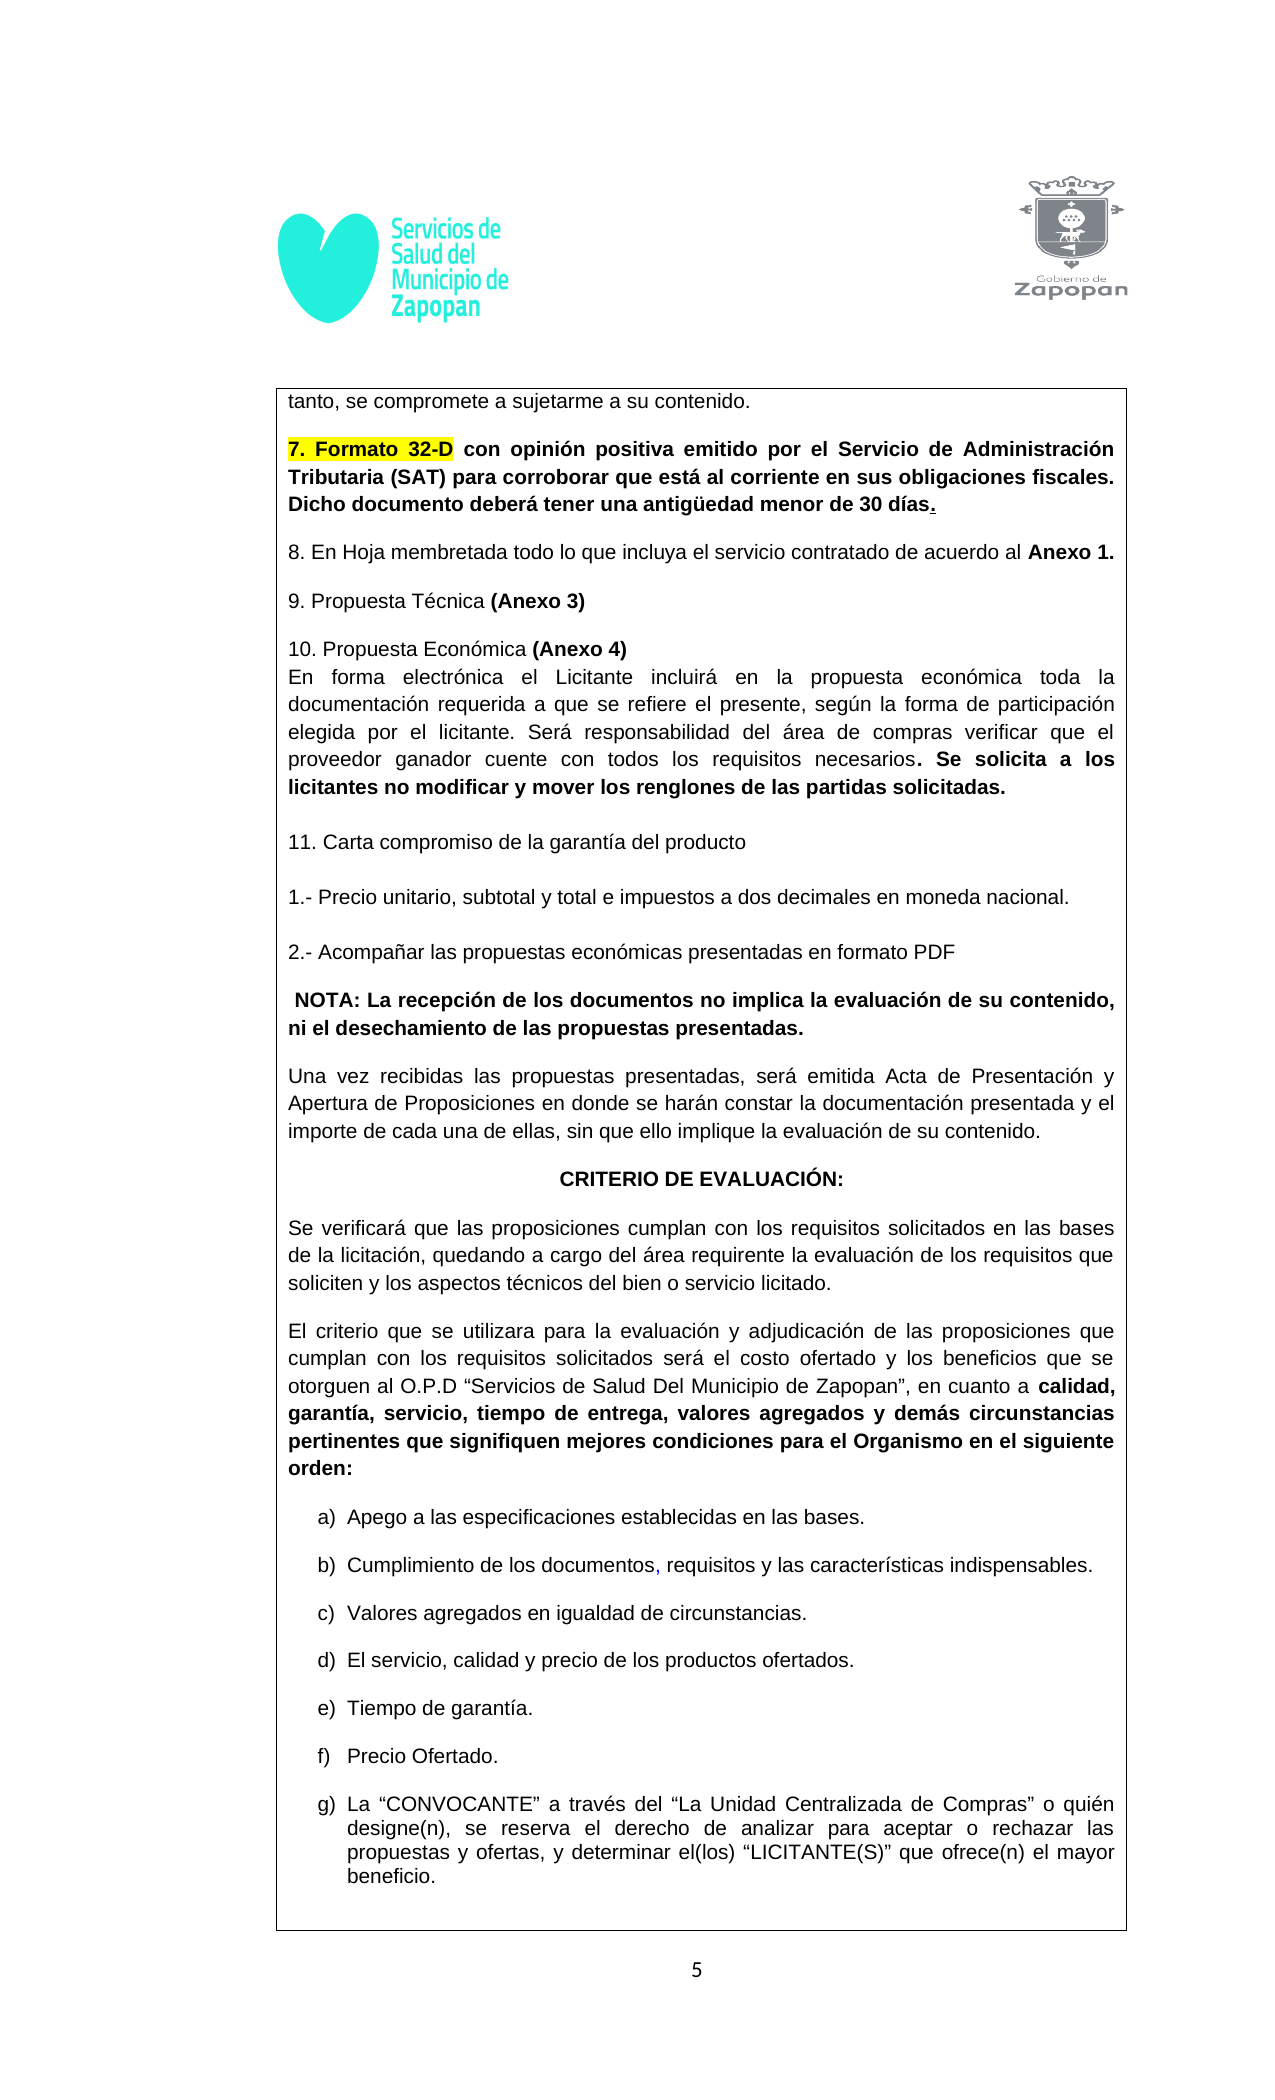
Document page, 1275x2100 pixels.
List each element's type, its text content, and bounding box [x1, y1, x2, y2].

picture [1014, 176, 1128, 300]
picture [265, 205, 521, 332]
